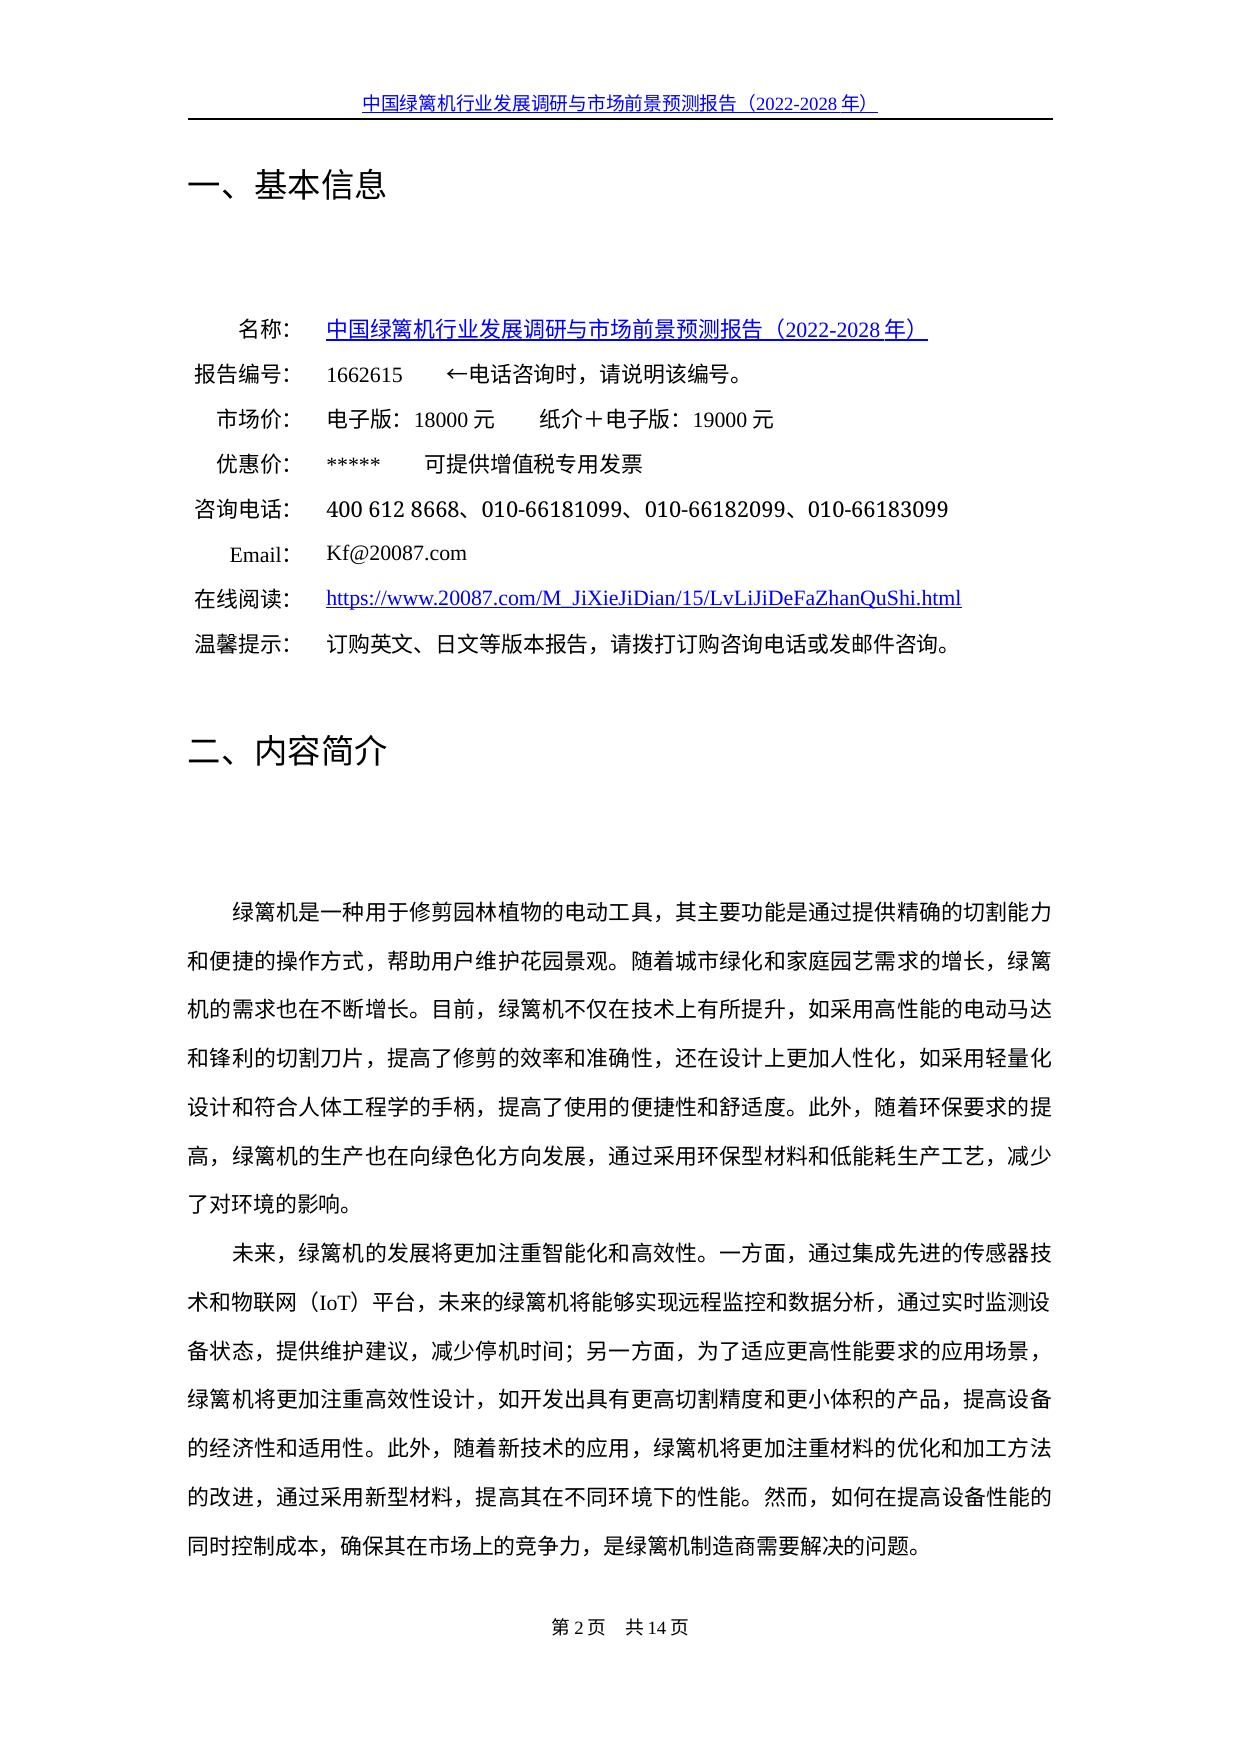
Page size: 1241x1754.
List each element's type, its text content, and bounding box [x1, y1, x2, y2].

table_cell Kf@20087.com [315, 537, 1073, 582]
table_cell 市场价： [167, 402, 315, 447]
table_cell 优惠价： [167, 447, 315, 492]
table_cell 咨询电话： [167, 492, 315, 537]
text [187, 894, 1053, 1561]
table_cell ***** 可提供增值税专用发票 [315, 447, 1073, 492]
table_cell 电子版：18000 元 纸介＋电子版：19000 元 [315, 402, 1073, 447]
table_cell Email： [167, 537, 315, 582]
title 一、基本信息 [187, 150, 1053, 215]
table_header 名称： [167, 312, 315, 357]
table_cell 报告编号： [167, 357, 315, 402]
table_cell 1662615 ←电话咨询时，请说明该编号。 [315, 357, 1073, 402]
table_cell 订购英文、日文等版本报告，请拨打订购咨询电话或发邮件咨询。 [315, 627, 1073, 672]
table_cell 温馨提示： [167, 627, 315, 672]
title 二、内容简介 [187, 717, 1053, 782]
table_cell [315, 582, 1073, 627]
table_cell 在线阅读： [167, 582, 315, 627]
table_header 中国绿篱机行业发展调研与市场前景预测报告（2022-2028年） [315, 312, 1073, 357]
table_cell 400 612 8668、010-66181099、010-66182099、010-66183099 [315, 492, 1073, 537]
